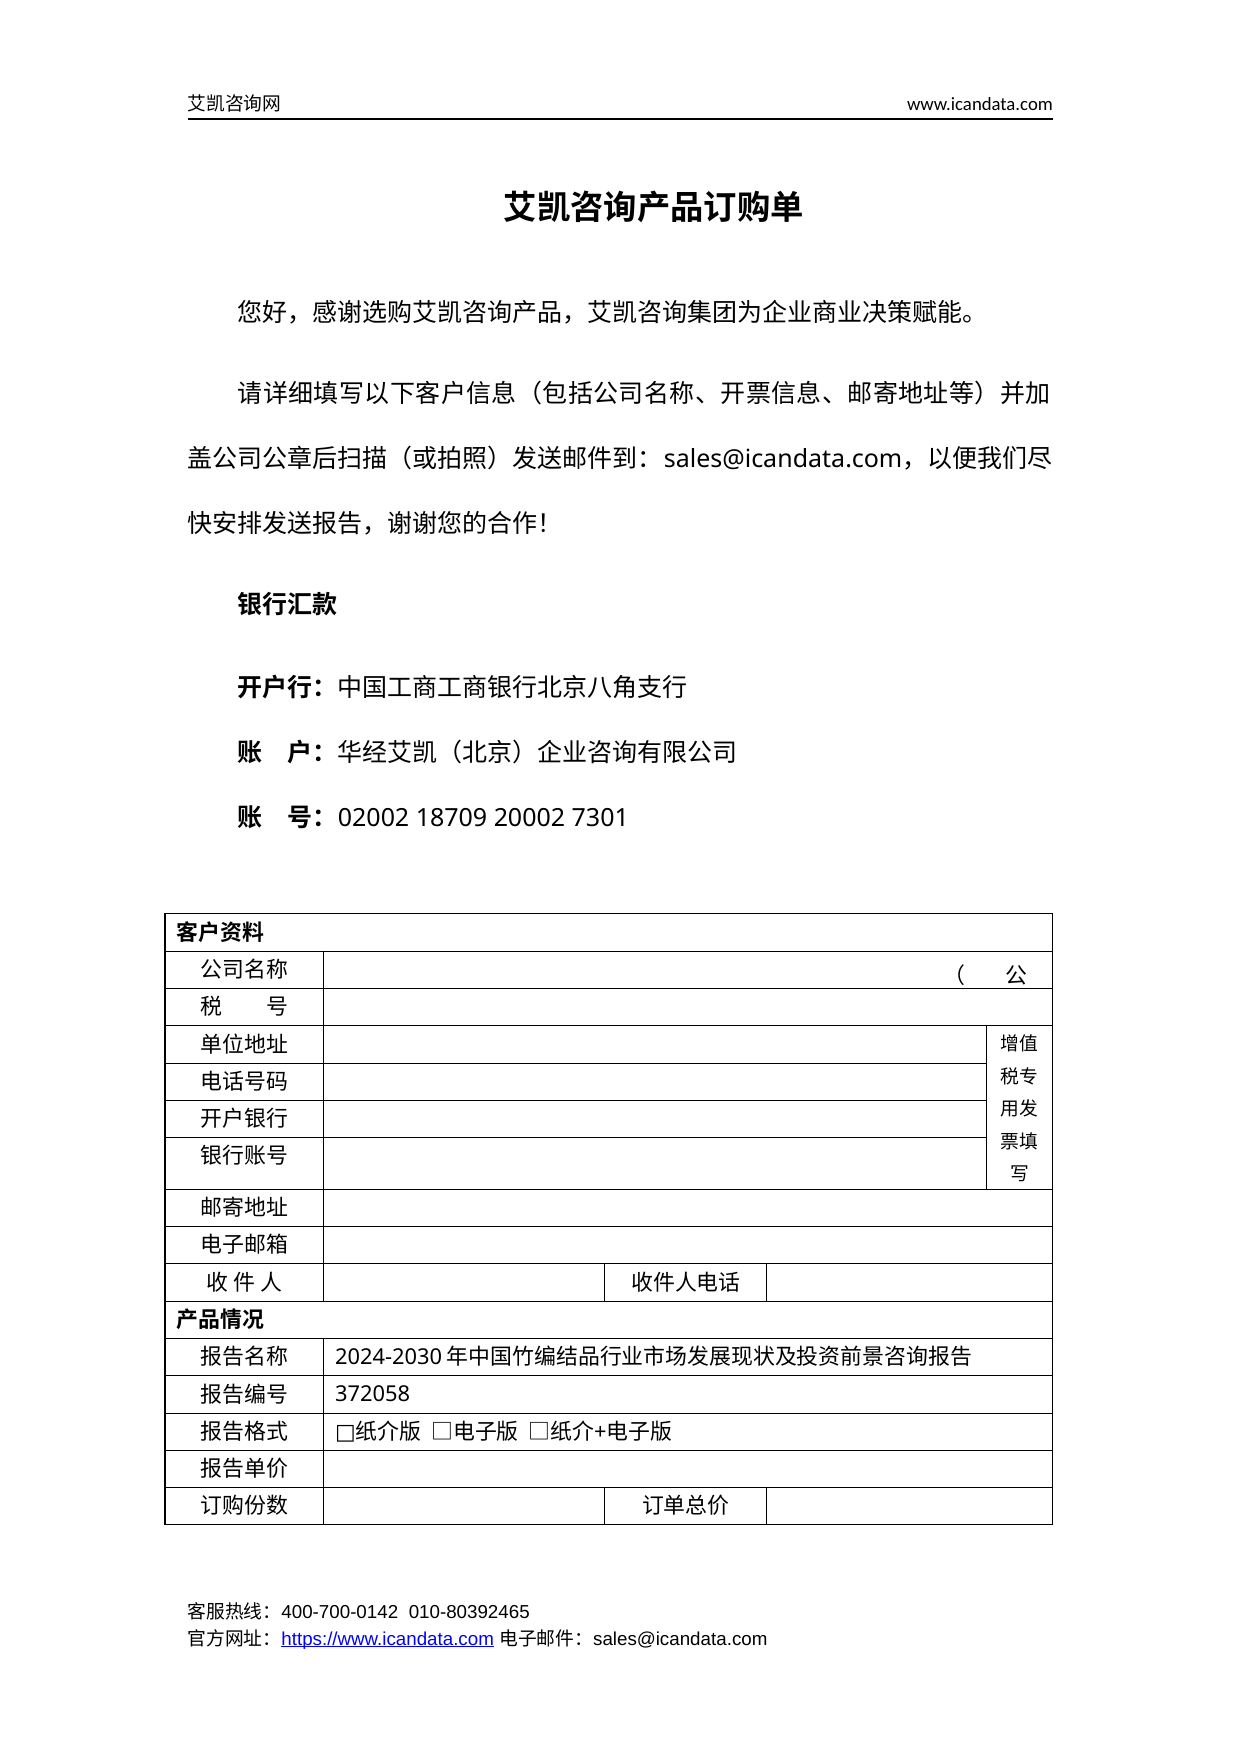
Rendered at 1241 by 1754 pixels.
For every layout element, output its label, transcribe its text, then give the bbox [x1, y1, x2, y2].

table_cell 税 号 [166, 989, 323, 1025]
text 开户行：中国工商工商银行北京八角支行 [187, 653, 1053, 718]
table_cell 报告单价 [166, 1451, 323, 1487]
table_cell [324, 1190, 1052, 1226]
table_cell [324, 1227, 1052, 1263]
table_cell [324, 952, 1052, 988]
table_cell [324, 1138, 986, 1189]
table_cell 2024-2030年中国竹编结品行业市场发展现状及投资前景咨询报告 [324, 1339, 1052, 1375]
table_cell 报告格式 [166, 1414, 323, 1450]
table_cell 产品情况 [166, 1302, 1052, 1338]
table_cell 报告编号 [166, 1376, 323, 1412]
table_cell 开户银行 [166, 1101, 323, 1137]
table_header 客户资料 [166, 914, 1052, 951]
table_cell 银行账号 [166, 1138, 323, 1189]
table_cell [324, 1451, 1052, 1487]
table_cell 电话号码 [166, 1064, 323, 1100]
table_cell 单位地址 [166, 1026, 323, 1062]
table_cell [324, 1026, 986, 1062]
table_cell 公司名称 [166, 952, 323, 988]
table_cell 报告名称 [166, 1339, 323, 1375]
text 您好，感谢选购艾凯咨询产品，艾凯咨询集团为企业商业决策赋能。 [187, 278, 1053, 343]
table_cell [324, 1264, 604, 1301]
table_cell [324, 1064, 986, 1100]
table_cell [324, 1488, 604, 1524]
table_cell 订购份数 [166, 1488, 323, 1524]
table_cell 收 件 人 [166, 1264, 323, 1301]
text 请详细填写以下客户信息（包括公司名称、开票信息、邮寄地址等）并加盖公司公章后扫描（或拍照）发送邮件到：sales@icandata.com，以便我们尽快安排发送报告，谢谢您的合作！ [187, 359, 1053, 554]
table_cell □纸介版 □电子版 □纸介+电子版 [324, 1414, 1052, 1450]
text 银行汇款 [187, 570, 1053, 635]
table_cell 增值税专用发票填写 [987, 1026, 1052, 1189]
text 艾凯咨询产品订购单 [187, 172, 1053, 237]
table_cell [324, 989, 1052, 1025]
text 账 号：02002 18709 20002 7301 [187, 783, 1053, 848]
text 账 户：华经艾凯（北京）企业咨询有限公司 [187, 718, 1053, 783]
table_cell 收件人电话 [605, 1264, 766, 1301]
table_cell [324, 1101, 986, 1137]
table_cell [767, 1488, 1052, 1524]
table_cell 电子邮箱 [166, 1227, 323, 1263]
table_cell 372058 [324, 1376, 1052, 1412]
table_cell 订单总价 [605, 1488, 766, 1524]
table_cell 邮寄地址 [166, 1190, 323, 1226]
table_cell [767, 1264, 1052, 1301]
